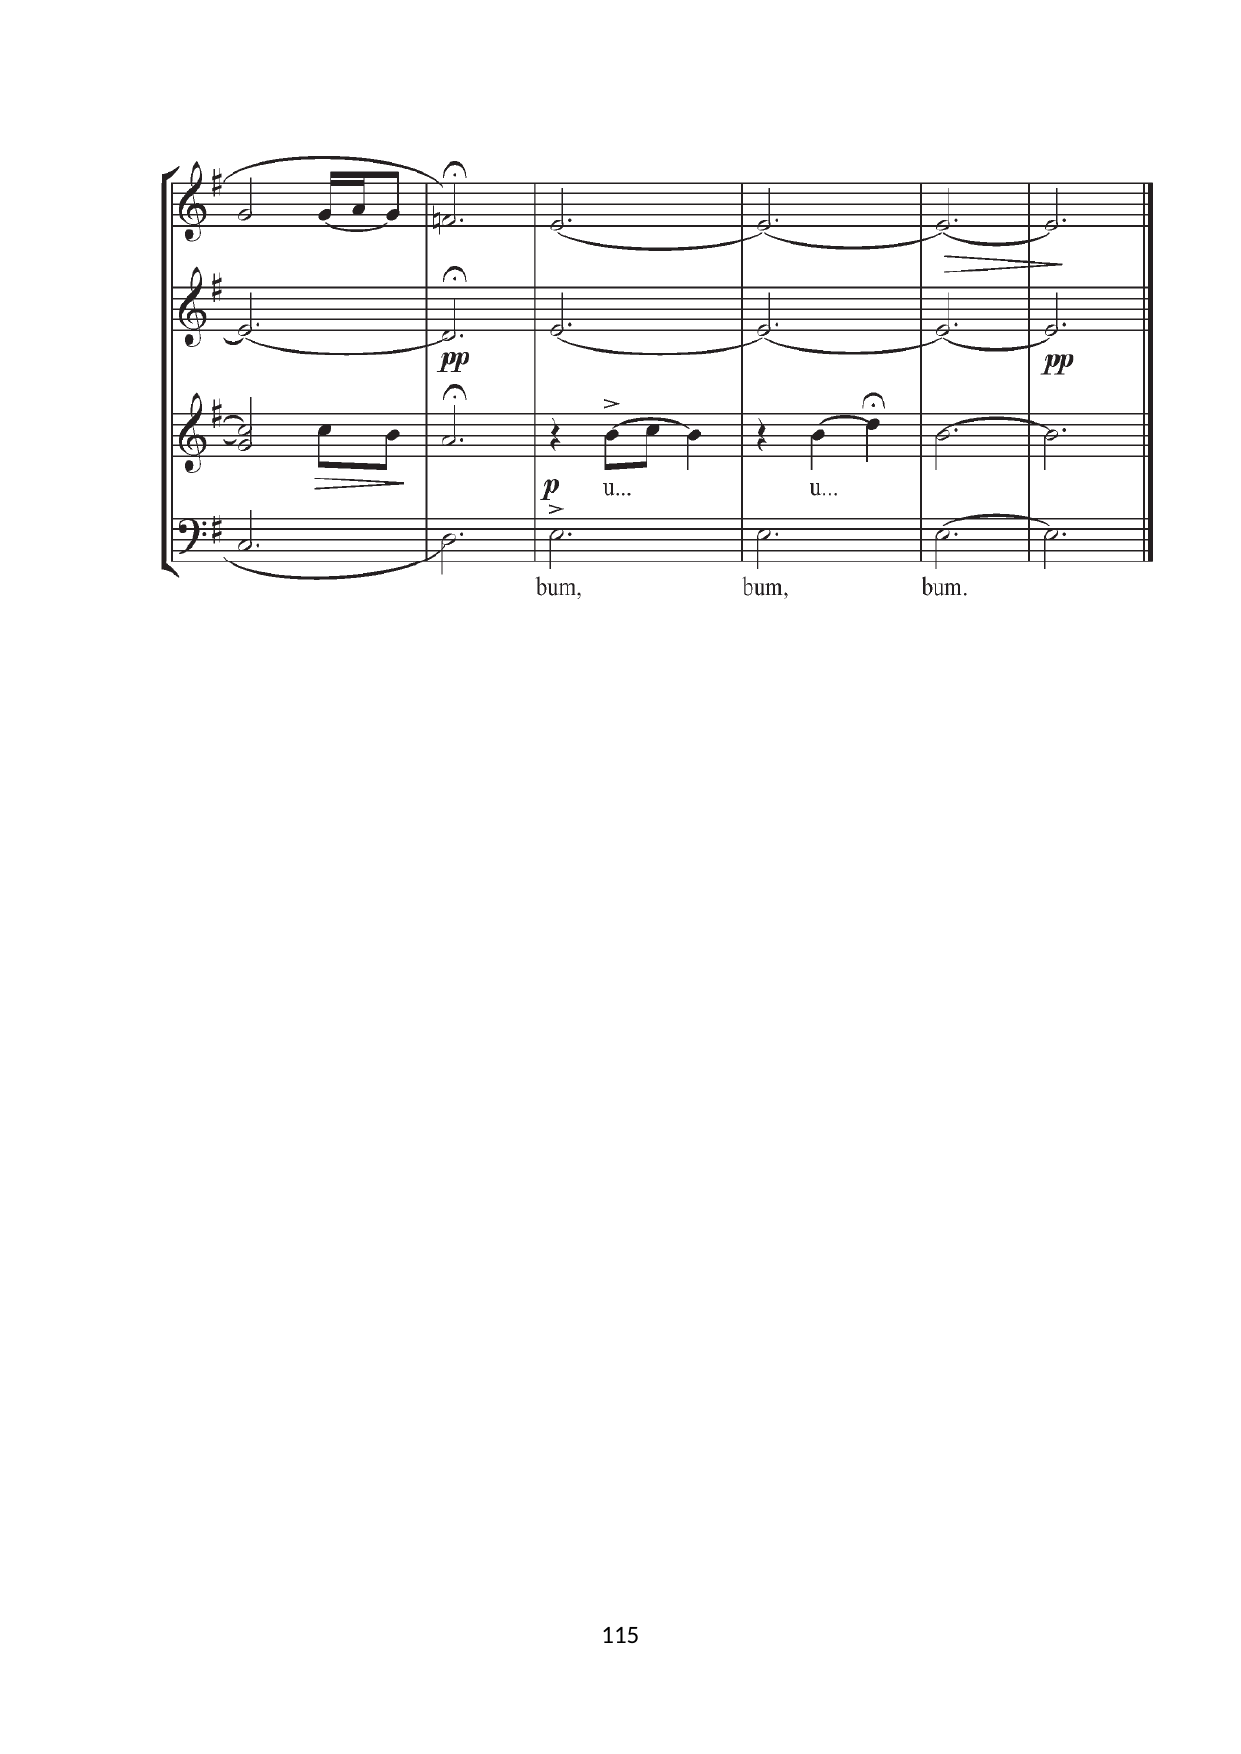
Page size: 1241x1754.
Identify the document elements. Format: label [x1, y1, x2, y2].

picture [147, 147, 1159, 603]
